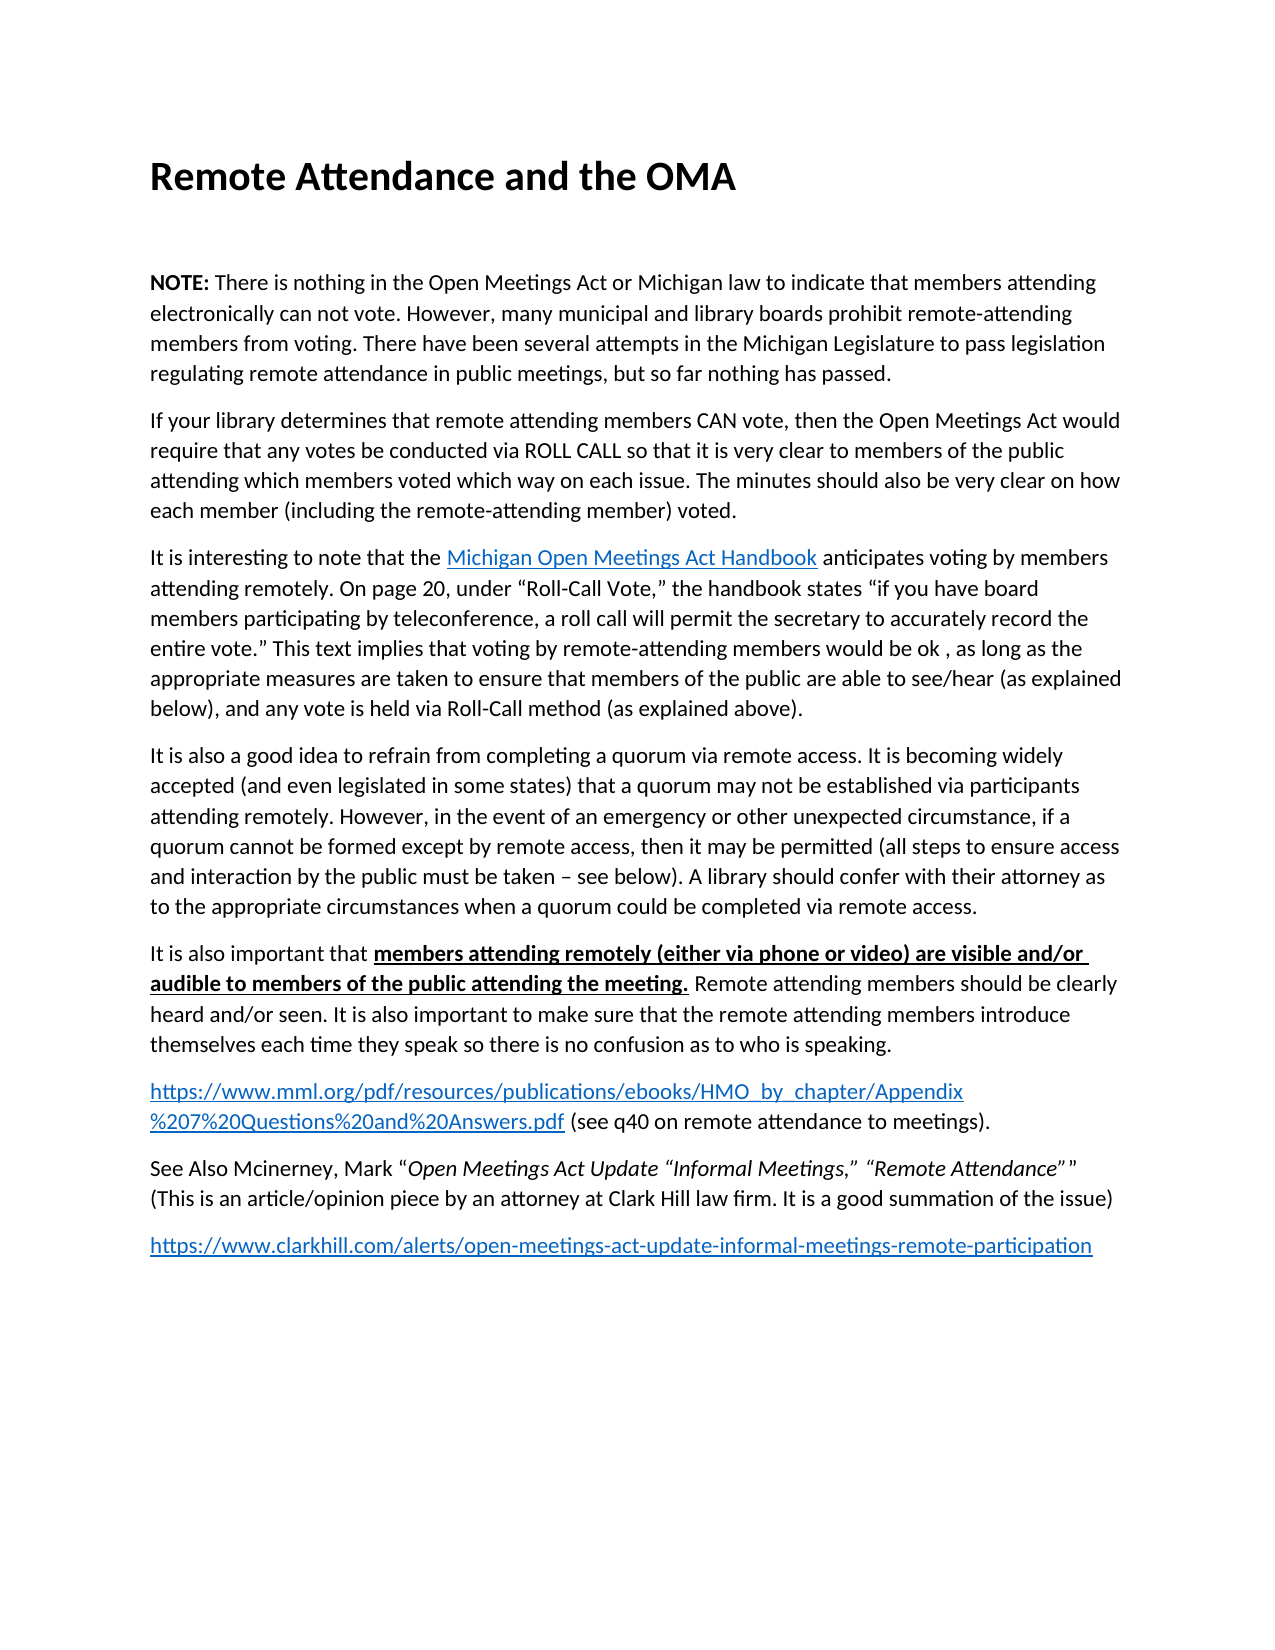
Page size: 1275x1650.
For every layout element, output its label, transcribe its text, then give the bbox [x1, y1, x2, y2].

text It is also important that members attending remotely (either via phone or video) are visible and/or audible to members of the public attending the meeting. Remote attending members should be clearly heard and/or seen. It is also important to make sure that the remote attending members introduce themselves each time they speak so there is no confusion as to who is speaking. [150, 939, 1125, 1058]
text https://www.mml.org/pdf/resources/publications/ebooks/HMO_by_chapter/Appendix%207%20Questions%20and%20Answers.pdf (see q40 on remote attendance to meetings). [150, 1077, 1125, 1135]
text It is interesting to note that the Michigan Open Meetings Act Handbook anticipates voting by members attending remotely. On page 20, under “Roll-Call Vote,” the handbook states “if you have board members participating by teleconference, a roll call will permit the secretary to accurately record the entire vote.” This text implies that voting by remote-attending members would be ok , as long as the appropriate measures are taken to ensure that members of the public are able to see/hear (as explained below), and any vote is held via Roll-Call method (as explained above). [150, 543, 1125, 722]
text See Also Mcinerney, Mark “Open Meetings Act Update “Informal Meetings,” “Remote Attendance”” (This is an article/opinion piece by an attorney at Clark Hill law firm. It is a good summation of the issue) [150, 1154, 1125, 1212]
text Remote Attendance and the OMA [150, 150, 1125, 201]
text It is also a good idea to refrain from completing a quorum via remote access. It is becoming widely accepted (and even legislated in some states) that a quorum may not be established via participants attending remotely. However, in the event of an emergency or other unexpected circumstance, if a quorum cannot be formed except by remote access, then it may be permitted (all steps to ensure access and interaction by the public must be taken – see below). A library should confer with their attorney as to the appropriate circumstances when a quorum could be completed via remote access. [150, 741, 1125, 920]
text NOTE: There is nothing in the Open Meetings Act or Michigan law to indicate that members attending electronically can not vote. However, many municipal and library boards prohibit remote-attending members from voting. There have been several attempts in the Michigan Legislature to pass legislation regulating remote attendance in public meetings, but so far nothing has passed. [150, 268, 1125, 387]
text If your library determines that remote attending members CAN vote, then the Open Meetings Act would require that any votes be conducted via ROLL CALL so that it is very clear to members of the public attending which members voted which way on each issue. The minutes should also be very clear on how each member (including the remote-attending member) voted. [150, 406, 1125, 524]
text https://www.clarkhill.com/alerts/open-meetings-act-update-informal-meetings-remote-participation [150, 1231, 1125, 1259]
